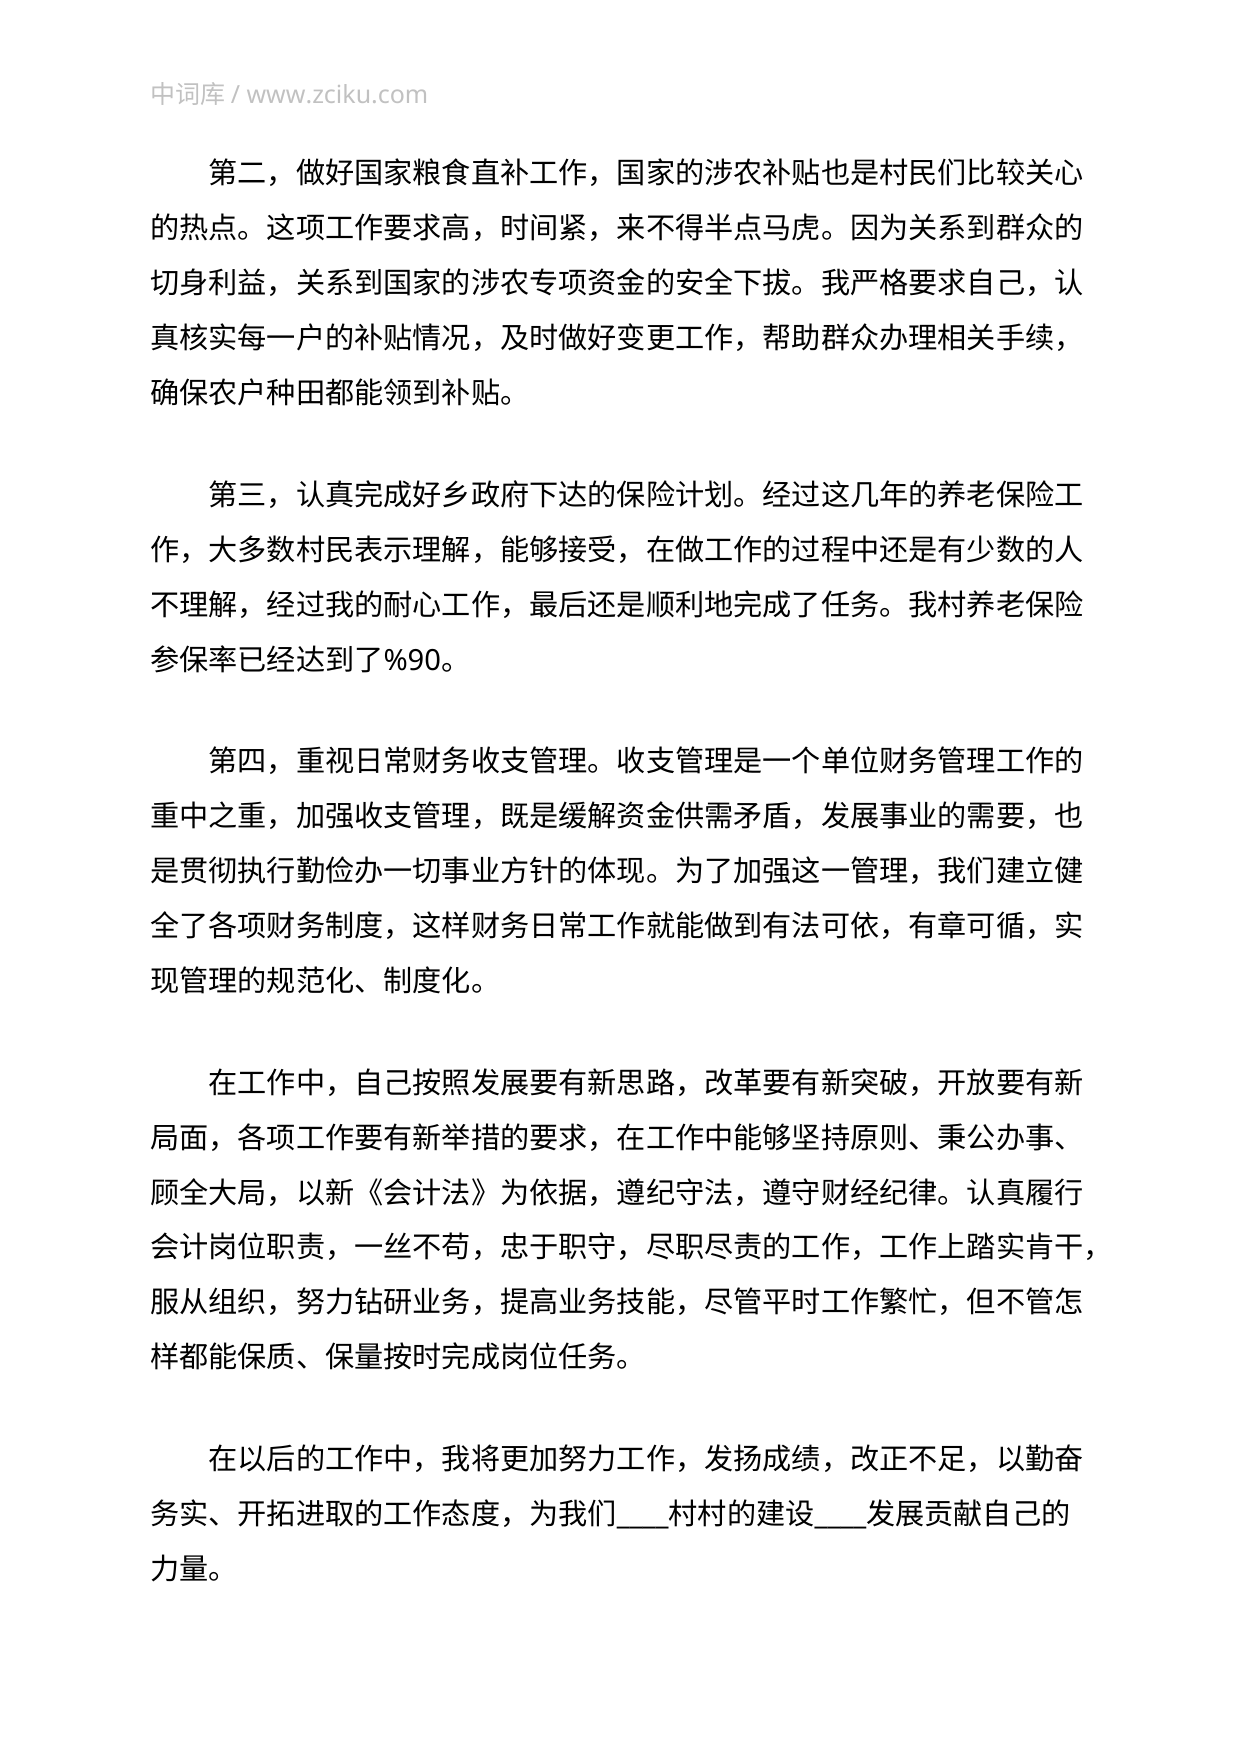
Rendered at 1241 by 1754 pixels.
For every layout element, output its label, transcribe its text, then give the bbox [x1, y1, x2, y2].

text 第二，做好国家粮食直补工作，国家的涉农补贴也是村民们比较关心的热点。这项工作要求高，时间紧，来不得半点马虎。因为关系到群众的切身利益，关系到国家的涉农专项资金的安全下拔。我严格要求自己，认真核实每一户的补贴情况，及时做好变更工作，帮助群众办理相关手续，确保农户种田都能领到补贴。 [150, 150, 1090, 412]
text 在工作中，自己按照发展要有新思路，改革要有新突破，开放要有新局面，各项工作要有新举措的要求，在工作中能够坚持原则、秉公办事、顾全大局，以新《会计法》为依据，遵纪守法，遵守财经纪律。认真履行会计岗位职责，一丝不苟，忠于职守，尽职尽责的工作，工作上踏实肯干，服从组织，努力钻研业务，提高业务技能，尽管平时工作繁忙，但不管怎样都能保质、保量按时完成岗位任务。 [150, 1059, 1090, 1376]
text 第三，认真完成好乡政府下达的保险计划。经过这几年的养老保险工作，大多数村民表示理解，能够接受，在做工作的过程中还是有少数的人不理解，经过我的耐心工作，最后还是顺利地完成了任务。我村养老保险参保率已经达到了%90。 [150, 471, 1090, 678]
text 在以后的工作中，我将更加努力工作，发扬成绩，改正不足，以勤奋务实、开拓进取的工作态度，为我们____村村的建设____发展贡献自己的力量。 [150, 1436, 1090, 1588]
text 第四，重视日常财务收支管理。收支管理是一个单位财务管理工作的重中之重，加强收支管理，既是缓解资金供需矛盾，发展事业的需要，也是贯彻执行勤俭办一切事业方针的体现。为了加强这一管理，我们建立健全了各项财务制度，这样财务日常工作就能做到有法可依，有章可循，实现管理的规范化、制度化。 [150, 738, 1090, 1000]
